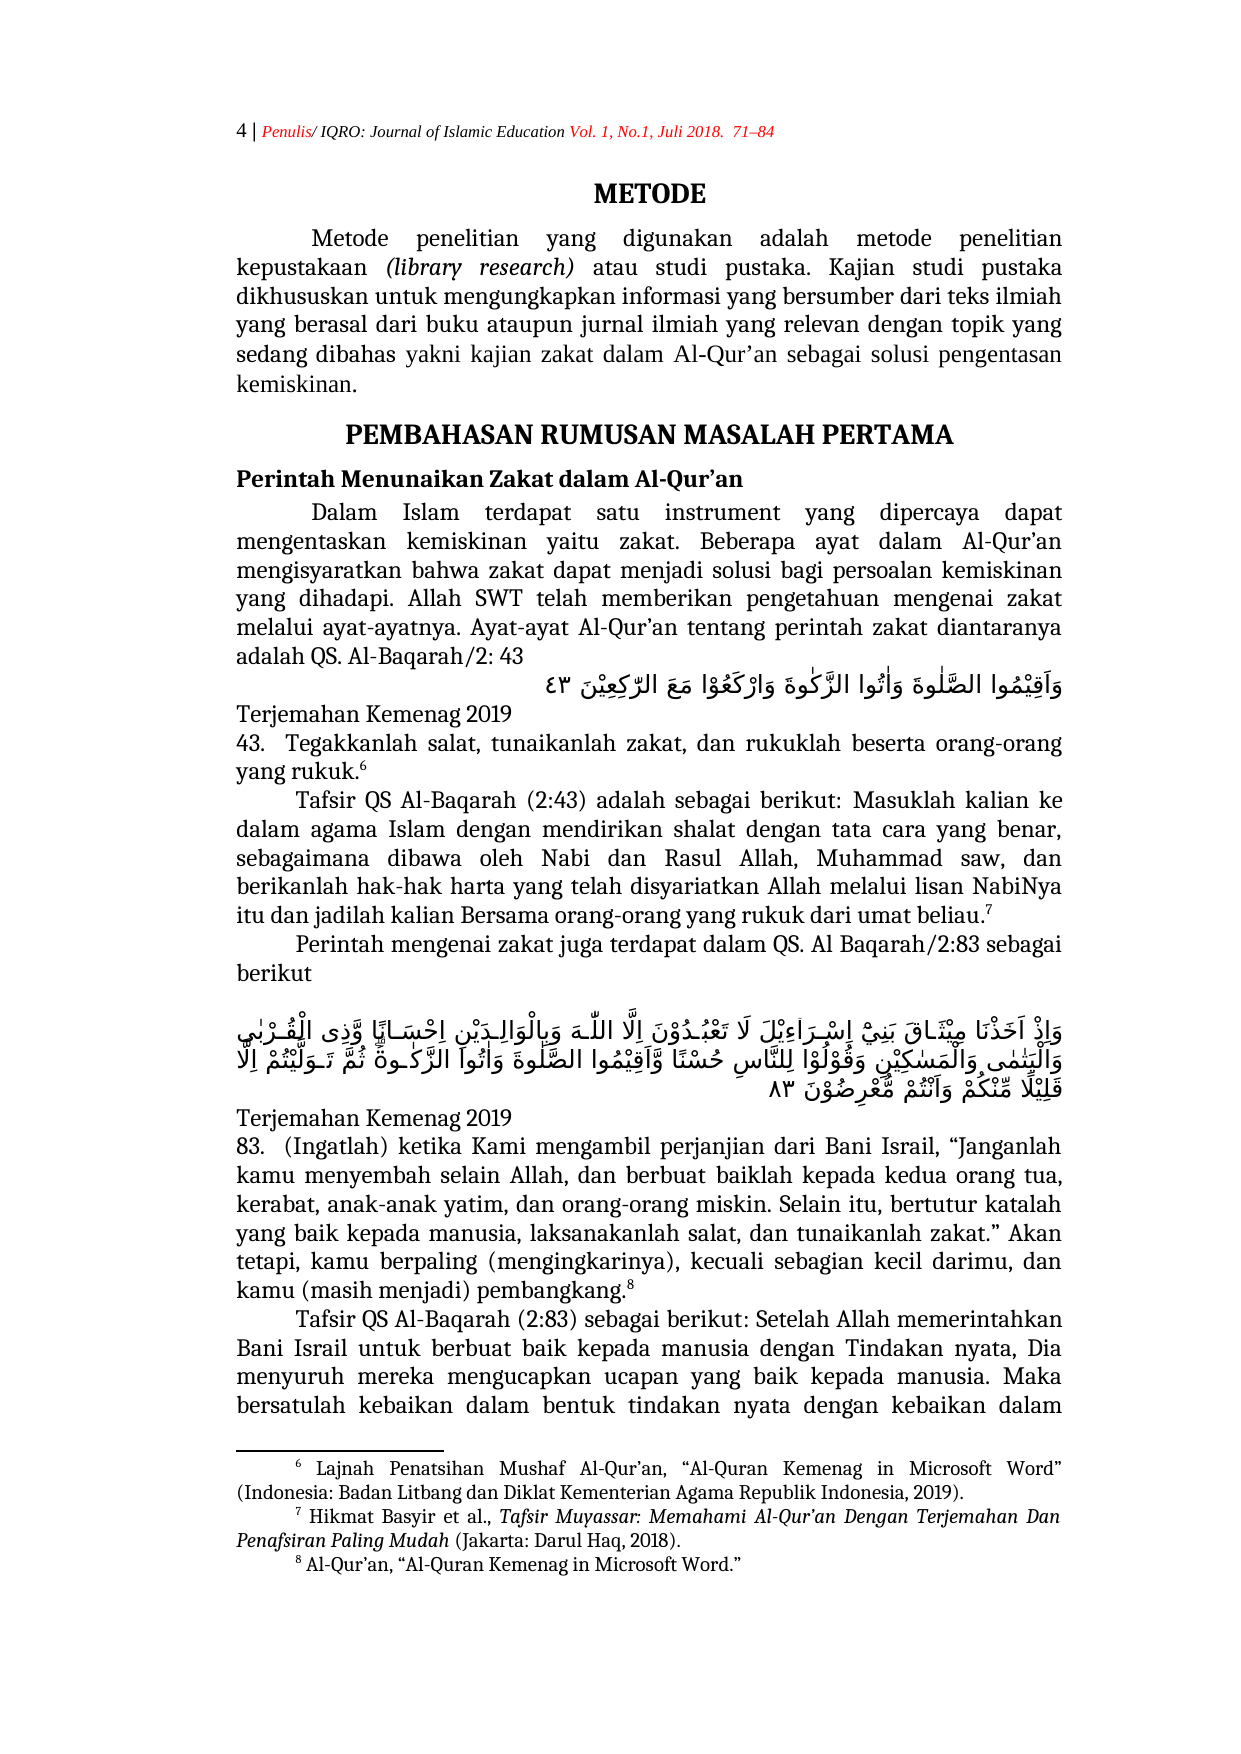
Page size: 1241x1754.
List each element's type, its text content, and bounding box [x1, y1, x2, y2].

text Perintah mengenai zakat juga terdapat dalam QS. Al Baqarah/2:83 sebagai berikut [236, 930, 1063, 987]
text Tafsir QS Al-Baqarah (2:43) adalah sebagai berikut: Masuklah kalian ke dalam agama Islam dengan mendirikan shalat dengan tata cara yang benar, sebagaimana dibawa oleh Nabi dan Rasul Allah, Muhammad saw, dan berikanlah hak-hak harta yang telah disyariatkan Allah melalui lisan NabiNya itu dan jadilah kalian Bersama orang-orang yang rukuk dari umat beliau. [236, 786, 1063, 930]
subtitle PEMBAHASAN RUMUSAN MASALAH PERTAMA [236, 418, 1063, 452]
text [236, 1305, 1063, 1420]
text 43. Tegakkanlah salat, tunaikanlah zakat, dan rukuklah beserta orang-orang yang rukuk. [236, 728, 1063, 786]
text وَاِذْ اَخَذْنَا مِيْثَاقَ بَنِيْٓ اِسْرَاۤءِيْلَ لَا تَعْبُدُوْنَ اِلَّا اللّٰهَ وَبِالْوَالِدَيْنِ اِحْسَانًا وَّذِى الْقُرْبٰى وَالْيَتٰمٰى وَالْمَسٰكِيْنِ وَقُوْلُوْا لِلنَّاسِ حُسْنًا وَّاَقِيْمُوا الصَّلٰوةَ وَاٰتُوا الزَّكٰوةَۗ ثُمَّ تَوَلَّيْتُمْ اِلَّا قَلِيْلًا مِّنْكُمْ وَاَنْتُمْ مُّعْرِضُوْنَ ٨٣ [236, 1016, 1063, 1103]
text Terjemahan Kemenag 2019 [236, 1103, 1063, 1132]
text وَاَقِيْمُوا الصَّلٰوةَ وَاٰتُوا الزَّكٰوةَ وَارْكَعُوْا مَعَ الرّٰكِعِيْنَ ٤٣ [236, 671, 1063, 700]
text Metode penelitian yang digunakan adalah metode penelitian kepustakaan (library research) atau studi pustaka. Kajian studi pustaka dikhususkan untuk mengungkapkan informasi yang bersumber dari teks ilmiah yang berasal dari buku ataupun jurnal ilmiah yang relevan dengan topik yang sedang dibahas yakni kajian zakat dalam Al-Qur’an sebagai solusi pengentasan kemiskinan. [236, 224, 1063, 397]
subtitle METODE [236, 177, 1063, 211]
text Terjemahan Kemenag 2019 [236, 700, 1063, 728]
text 83. (Ingatlah) ketika Kami mengambil perjanjian dari Bani Israil, “Janganlah kamu menyembah selain Allah, dan berbuat baiklah kepada kedua orang tua, kerabat, anak-anak yatim, dan orang-orang miskin. Selain itu, bertutur katalah yang baik kepada manusia, laksanakanlah salat, dan tunaikanlah zakat.” Akan tetapi, kamu berpaling (mengingkarinya), kecuali sebagian kecil darimu, dan kamu (masih menjadi) pembangkang. [236, 1132, 1063, 1305]
text Perintah Menunaikan Zakat dalam Al-Qur’an [236, 465, 1063, 494]
text Dalam Islam terdapat satu instrument yang dipercaya dapat mengentaskan kemiskinan yaitu zakat. Beberapa ayat dalam Al-Qur’an mengisyaratkan bahwa zakat dapat menjadi solusi bagi persoalan kemiskinan yang dihadapi. Allah SWT telah memberikan pengetahuan mengenai zakat melalui ayat-ayatnya. Ayat-ayat Al-Qur’an tentang perintah zakat diantaranya adalah QS. Al-Baqarah/2: 43 [236, 498, 1063, 671]
